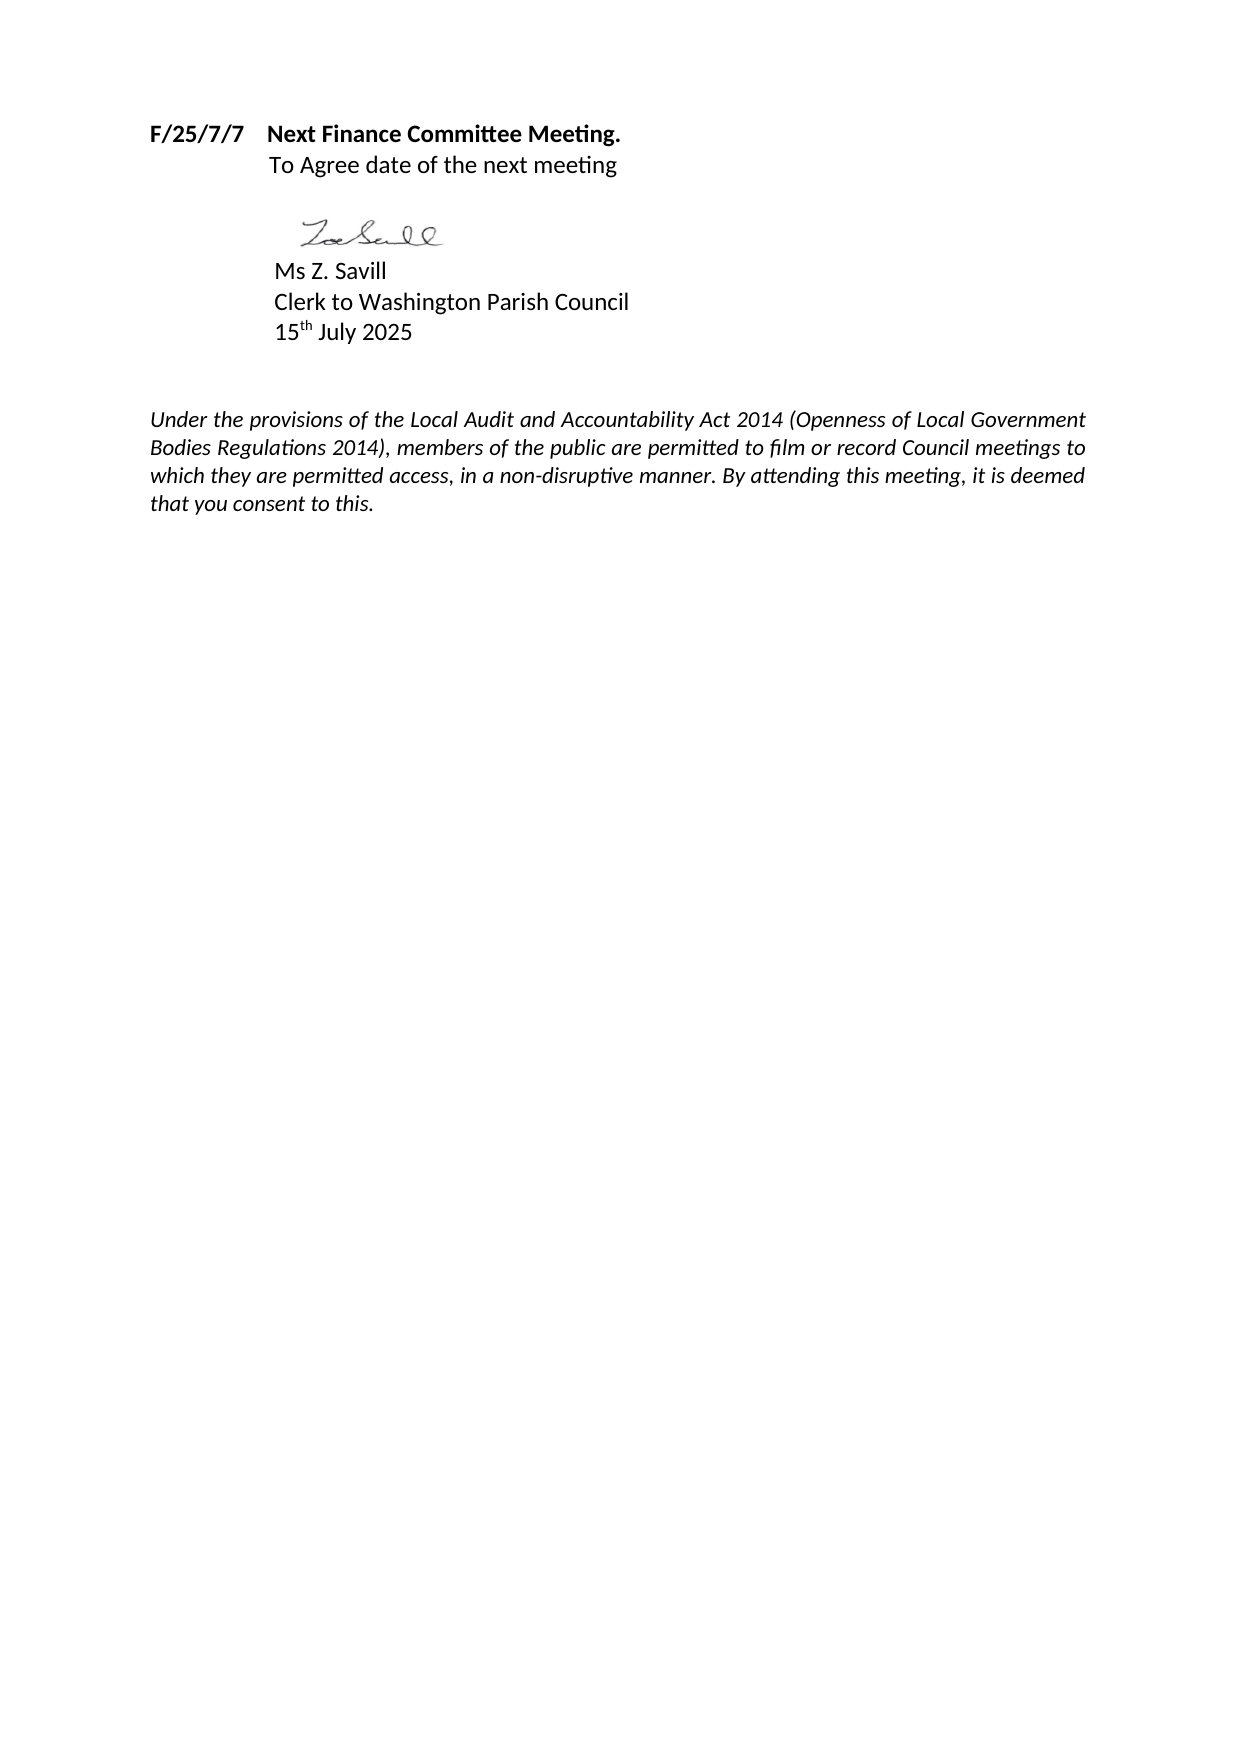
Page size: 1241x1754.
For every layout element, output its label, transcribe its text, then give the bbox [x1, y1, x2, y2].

text To Agree date of the next meeting [150, 149, 1110, 179]
text Clerk to Washington Parish Council [150, 286, 1090, 316]
text F/25/7/7 Next Finance Committee Meeting. [150, 118, 1110, 149]
text Under the provisions of the Local Audit and Accountability Act 2014 (Openness of Local Government Bodies Regulations 2014), members of the public are permitted to film or record Council meetings to which they are permitted access, in a non-disruptive manner. By attending this meeting, it is deemed that you consent to this. [150, 405, 1090, 517]
text Ms Z. Savill [150, 255, 1090, 286]
picture [280, 209, 462, 256]
text 15th July 2025 [150, 316, 1090, 347]
